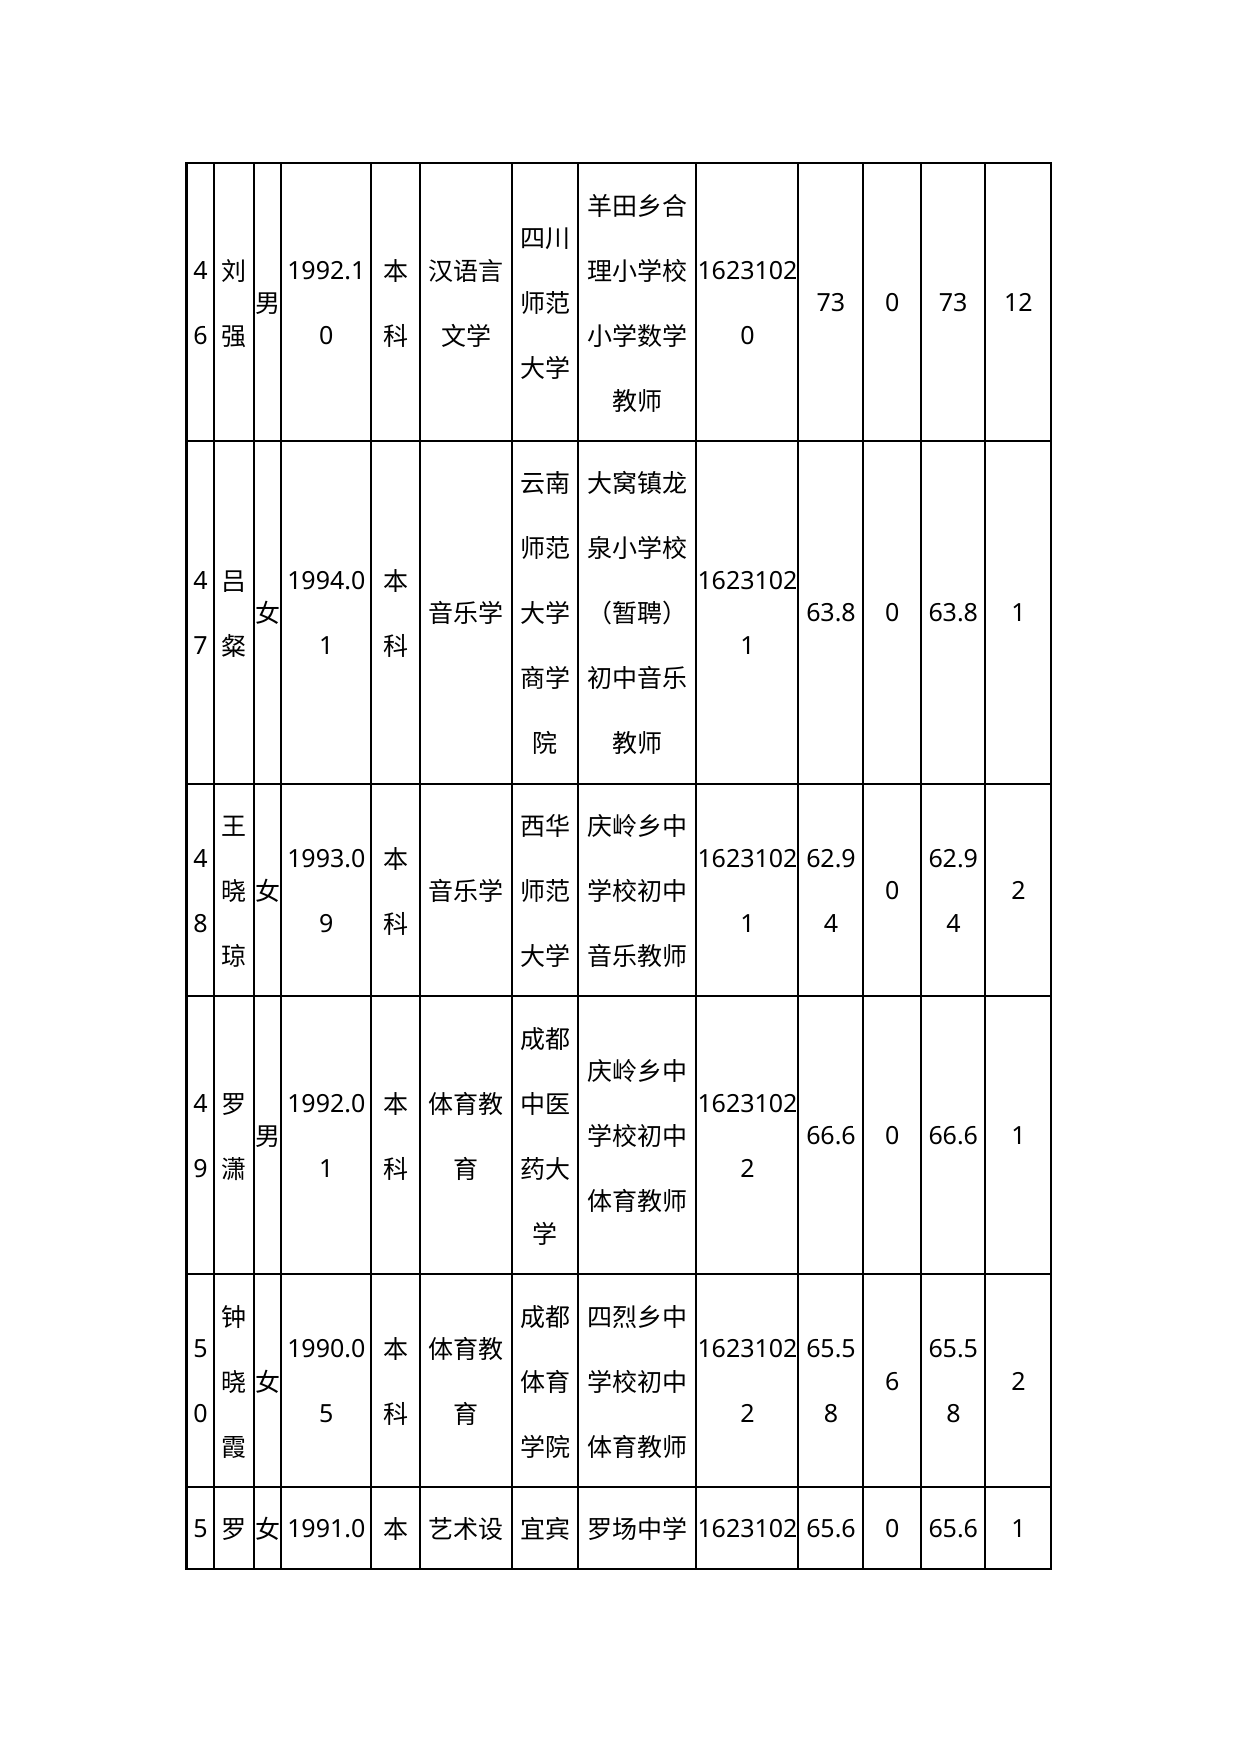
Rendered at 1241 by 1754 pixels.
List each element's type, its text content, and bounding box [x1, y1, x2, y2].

table_cell 成都中医药大学 [513, 997, 577, 1273]
table_cell 0 [864, 1488, 920, 1568]
table_cell 16231021 [697, 785, 797, 995]
table_cell 16231022 [697, 997, 797, 1273]
table_cell 46 [188, 164, 213, 440]
table_cell 罗潇 [215, 997, 253, 1273]
table_cell 成都体育学院 [513, 1275, 577, 1486]
table_cell 本科 [372, 442, 419, 782]
table_cell 50 [188, 1275, 213, 1486]
table_cell 体育教育 [421, 1275, 511, 1486]
table_cell 庆岭乡中学校初中音乐教师 [579, 785, 695, 995]
table_cell 艺术设计 [421, 1488, 511, 1568]
table_cell 本科 [372, 997, 419, 1273]
table_cell 四烈乡中学校初中体育教师 [579, 1275, 695, 1486]
table_cell 1992.10 [282, 164, 370, 440]
table_cell 48 [188, 785, 213, 995]
table_cell 本科 [372, 1488, 419, 1568]
table_cell 1 [986, 442, 1050, 782]
table_cell 63.8 [922, 442, 984, 782]
table_cell 吕粲 [215, 442, 253, 782]
table_cell 钟晓霞 [215, 1275, 253, 1486]
table_cell 0 [864, 442, 920, 782]
table_cell 73 [922, 164, 984, 440]
table_cell 47 [188, 442, 213, 782]
table_cell 6 [864, 1275, 920, 1486]
table_cell 0 [864, 785, 920, 995]
table_cell 汉语言文学 [421, 164, 511, 440]
table_cell 1994.01 [282, 442, 370, 782]
table_cell 本科 [372, 164, 419, 440]
table_cell 女 [255, 1488, 280, 1568]
table_cell 音乐学 [421, 785, 511, 995]
table_cell 宜宾学院 [513, 1488, 577, 1568]
table_cell 男 [255, 164, 280, 440]
table_cell 2 [986, 1275, 1050, 1486]
table_cell 16231020 [697, 164, 797, 440]
table_cell 王晓琼 [215, 785, 253, 995]
table_cell 大窝镇龙泉小学校（暂聘）初中音乐教师 [579, 442, 695, 782]
table_cell 65.58 [922, 1275, 984, 1486]
table_cell 49 [188, 997, 213, 1273]
table_cell 女 [255, 442, 280, 782]
table_cell 本科 [372, 1275, 419, 1486]
table_cell 66.6 [799, 997, 862, 1273]
table_cell 女 [255, 1275, 280, 1486]
table_cell 女 [255, 785, 280, 995]
table_cell 62.94 [799, 785, 862, 995]
table_cell 刘强 [215, 164, 253, 440]
table_cell 男 [255, 997, 280, 1273]
table_cell 65.58 [799, 1275, 862, 1486]
table_cell 罗场中学校初中美术教师 [579, 1488, 695, 1568]
table_cell 16231021 [697, 442, 797, 782]
table_cell 1 [986, 1488, 1050, 1568]
table_cell 庆岭乡中学校初中体育教师 [579, 997, 695, 1273]
table_cell 2 [986, 785, 1050, 995]
table_cell 罗红 [215, 1488, 253, 1568]
table_cell 62.94 [922, 785, 984, 995]
table_cell 51 [188, 1488, 213, 1568]
table_cell 66.6 [922, 997, 984, 1273]
table_cell 1 [986, 997, 1050, 1273]
table_cell 16231023 [697, 1488, 797, 1568]
table_cell 0 [864, 164, 920, 440]
table_cell 1991.05 [282, 1488, 370, 1568]
table_cell 1990.05 [282, 1275, 370, 1486]
table_cell 65.66 [922, 1488, 984, 1568]
table_cell 云南师范大学商学院 [513, 442, 577, 782]
table_cell 16231022 [697, 1275, 797, 1486]
table_cell 1992.01 [282, 997, 370, 1273]
table_cell 音乐学 [421, 442, 511, 782]
table_cell 73 [799, 164, 862, 440]
table_cell 羊田乡合理小学校小学数学教师 [579, 164, 695, 440]
table_cell 0 [864, 997, 920, 1273]
table_cell 西华师范大学 [513, 785, 577, 995]
table_cell 体育教育 [421, 997, 511, 1273]
table_cell 1993.09 [282, 785, 370, 995]
table_cell 本科 [372, 785, 419, 995]
table_cell 65.66 [799, 1488, 862, 1568]
table_cell 12 [986, 164, 1050, 440]
table_cell 63.8 [799, 442, 862, 782]
table_cell 四川师范大学 [513, 164, 577, 440]
